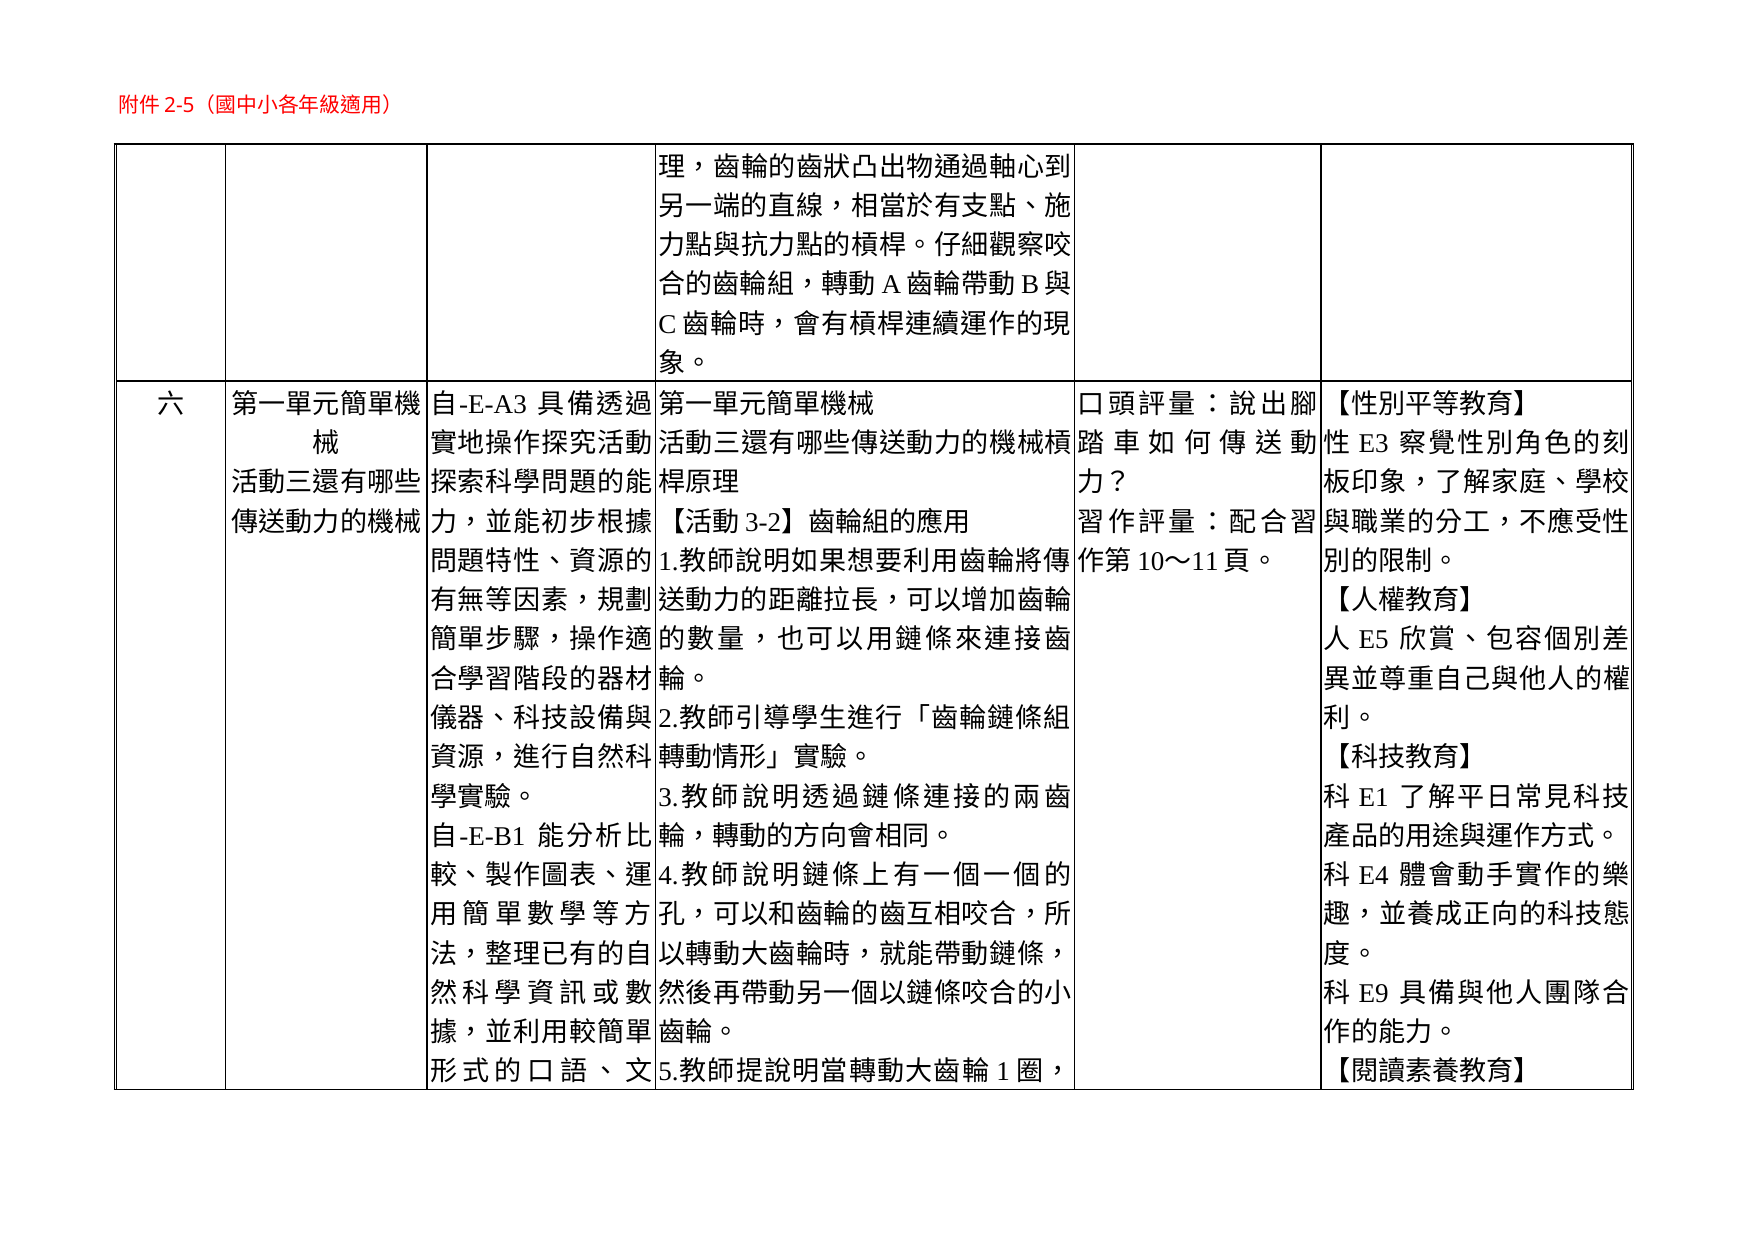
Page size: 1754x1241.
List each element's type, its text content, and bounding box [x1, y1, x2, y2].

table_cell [1075, 382, 1320, 1089]
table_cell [1075, 145, 1320, 380]
table_cell 六 [117, 382, 225, 1089]
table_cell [428, 382, 655, 1089]
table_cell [656, 145, 1074, 380]
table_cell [656, 382, 1074, 1089]
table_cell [428, 145, 655, 380]
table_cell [226, 145, 426, 380]
table_cell 五 [117, 145, 225, 380]
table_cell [1322, 145, 1631, 380]
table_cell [226, 382, 426, 1089]
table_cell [1322, 382, 1631, 1089]
